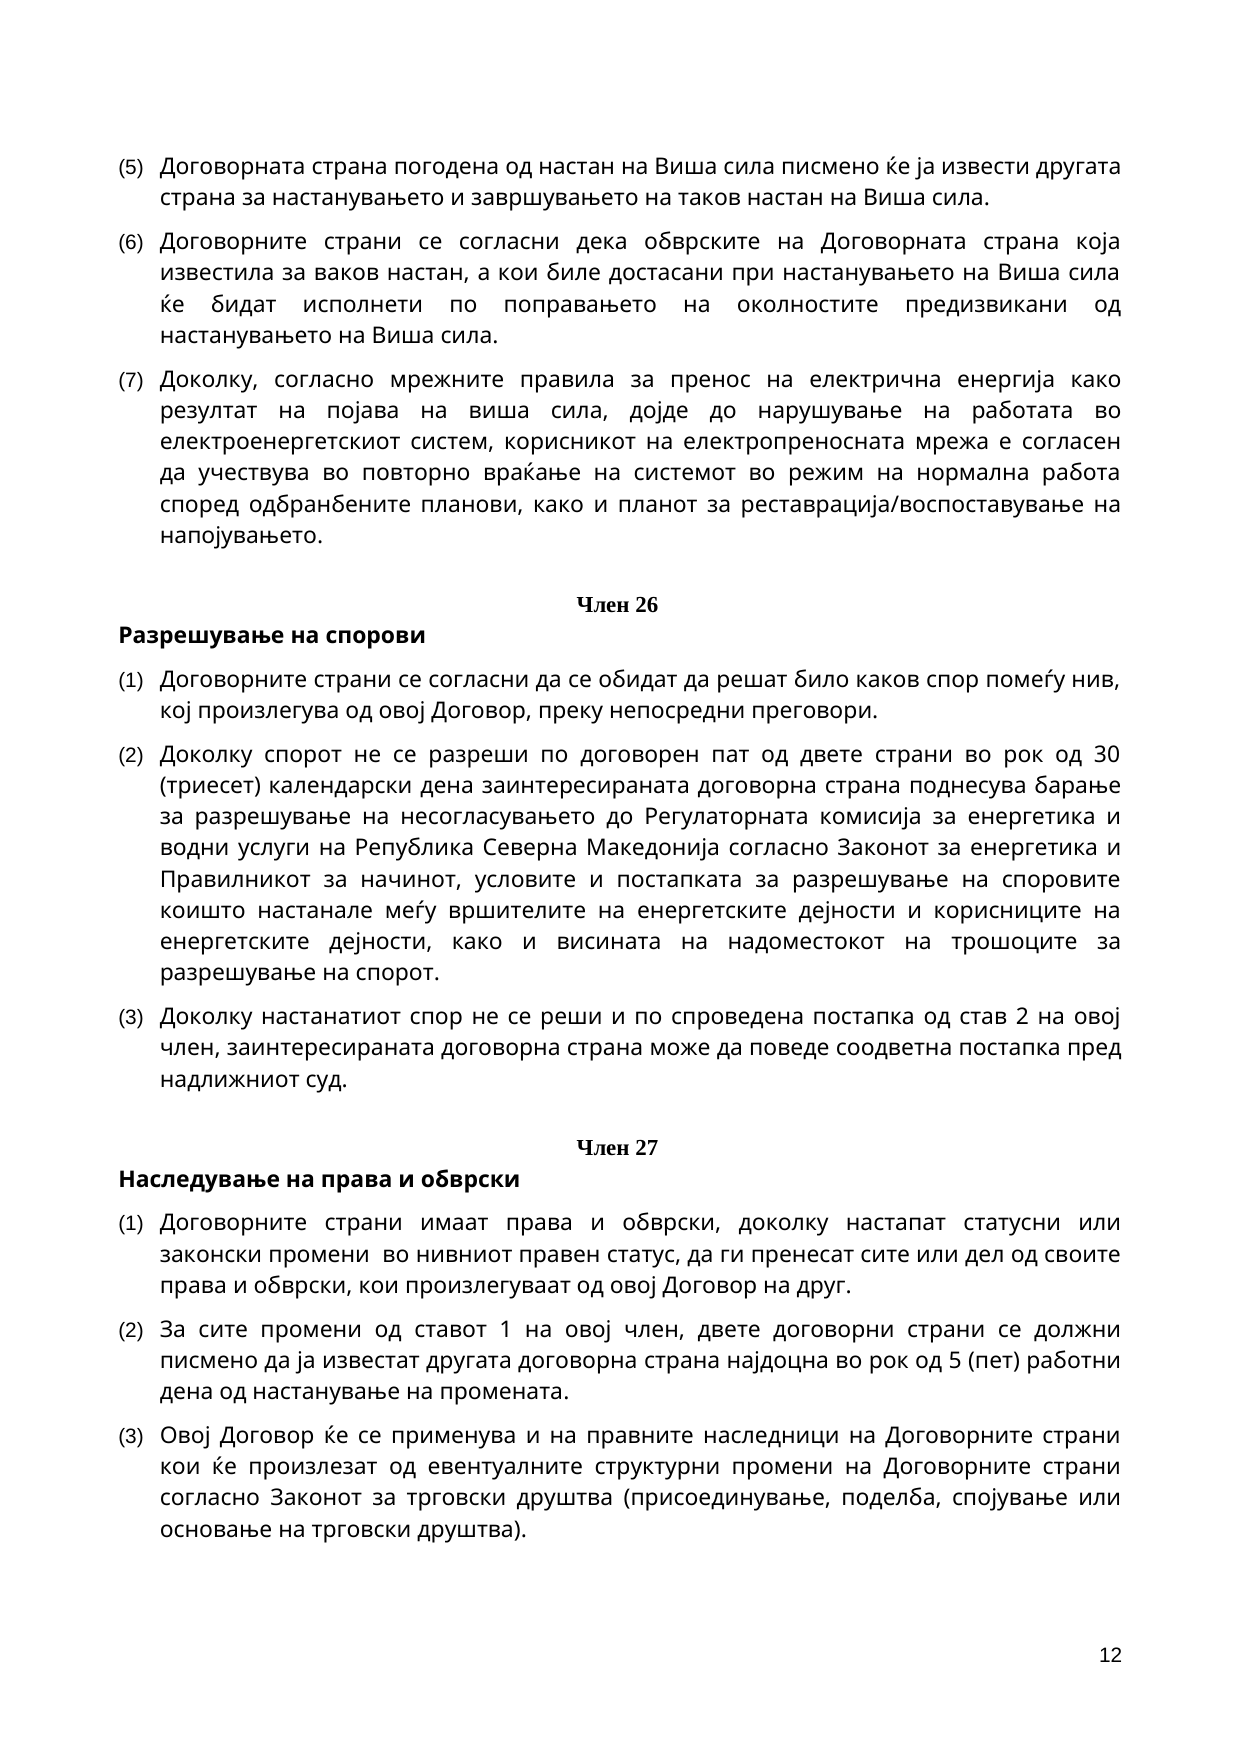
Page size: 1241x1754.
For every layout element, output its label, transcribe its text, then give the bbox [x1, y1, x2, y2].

list Доколку настанатиот спор не се реши и по спроведена постапка од став 2 на овој член, заинтересираната договорна страна може да поведе соодветна постапка пред надлижниот суд. [118, 1000, 1122, 1094]
list Овој Договор ќе се применува и на правните наследници на Договорните страни кои ќе произлезат од евентуалните структурни промени на Договорните страни согласно Законот за трговски друштва (присоединување, поделба, спојување или основање на трговски друштва). [118, 1419, 1122, 1544]
list Доколку спорот не се разреши по договорен пат од двете страни во рок од 30 (триесет) календарски дена заинтересираната договорна страна поднесува барање за разрешување на несогласувањето до Регулаторната комисија за енергетика и водни услуги на Република Северна Македонија согласно Законот за енергетика и Правилникот за начинот, условите и постапката за разрешување на споровите коишто настанале меѓу вршителите на енергетските дејности и корисниците на енергетските дејности, како и висината на надоместокот на трошоците за разрешување на спорот. [118, 737, 1122, 987]
list Договорните страни се согласни дека обврските на Договорната страна која известила за ваков настан, а кои биле достасани при настанувањето на Виша сила ќе бидат исполнети по поправањето на околностите предизвикани од настанувањето на Виша сила. [118, 225, 1122, 350]
text Разрешување на спорови [118, 619, 1122, 650]
list Договорните страни имаат права и обврски, доколку настапат статусни или законски промени во нивниот правен статус, да ги пренесат сите или дел од своите права и обврски, кои произлегуваат од овој Договор на друг. [118, 1206, 1122, 1300]
list Доколку, согласно мрежните правила за пренос на електрична енергија како резултат на појава на виша сила, дојде до нарушување на работата во електроенергетскиот систем, корисникот на електропреносната мрежа е согласен да учествува во повторно враќање на системот во режим на нормална работа според одбранбените планови, како и планот за реставрација/воспоставување на напојувањето. [118, 362, 1122, 550]
text Наследување на права и обврски [118, 1162, 1122, 1194]
list Договорната страна погодена од настан на Виша сила писмено ќе ја извести другата страна за настанувањето и завршувањето на таков настан на Виша сила. [118, 150, 1122, 212]
list Договорните страни се согласни да се обидат да решат било каков спор помеѓу нив, кој произлегува од овој Договор, преку непосредни преговори. [118, 662, 1122, 725]
list За сите промени од ставот 1 на овој член, двете договорни страни се должни писмено да ја известат другата договорна страна најдоцна во рок од 5 (пет) работни дена од настанување на промената. [118, 1312, 1122, 1406]
